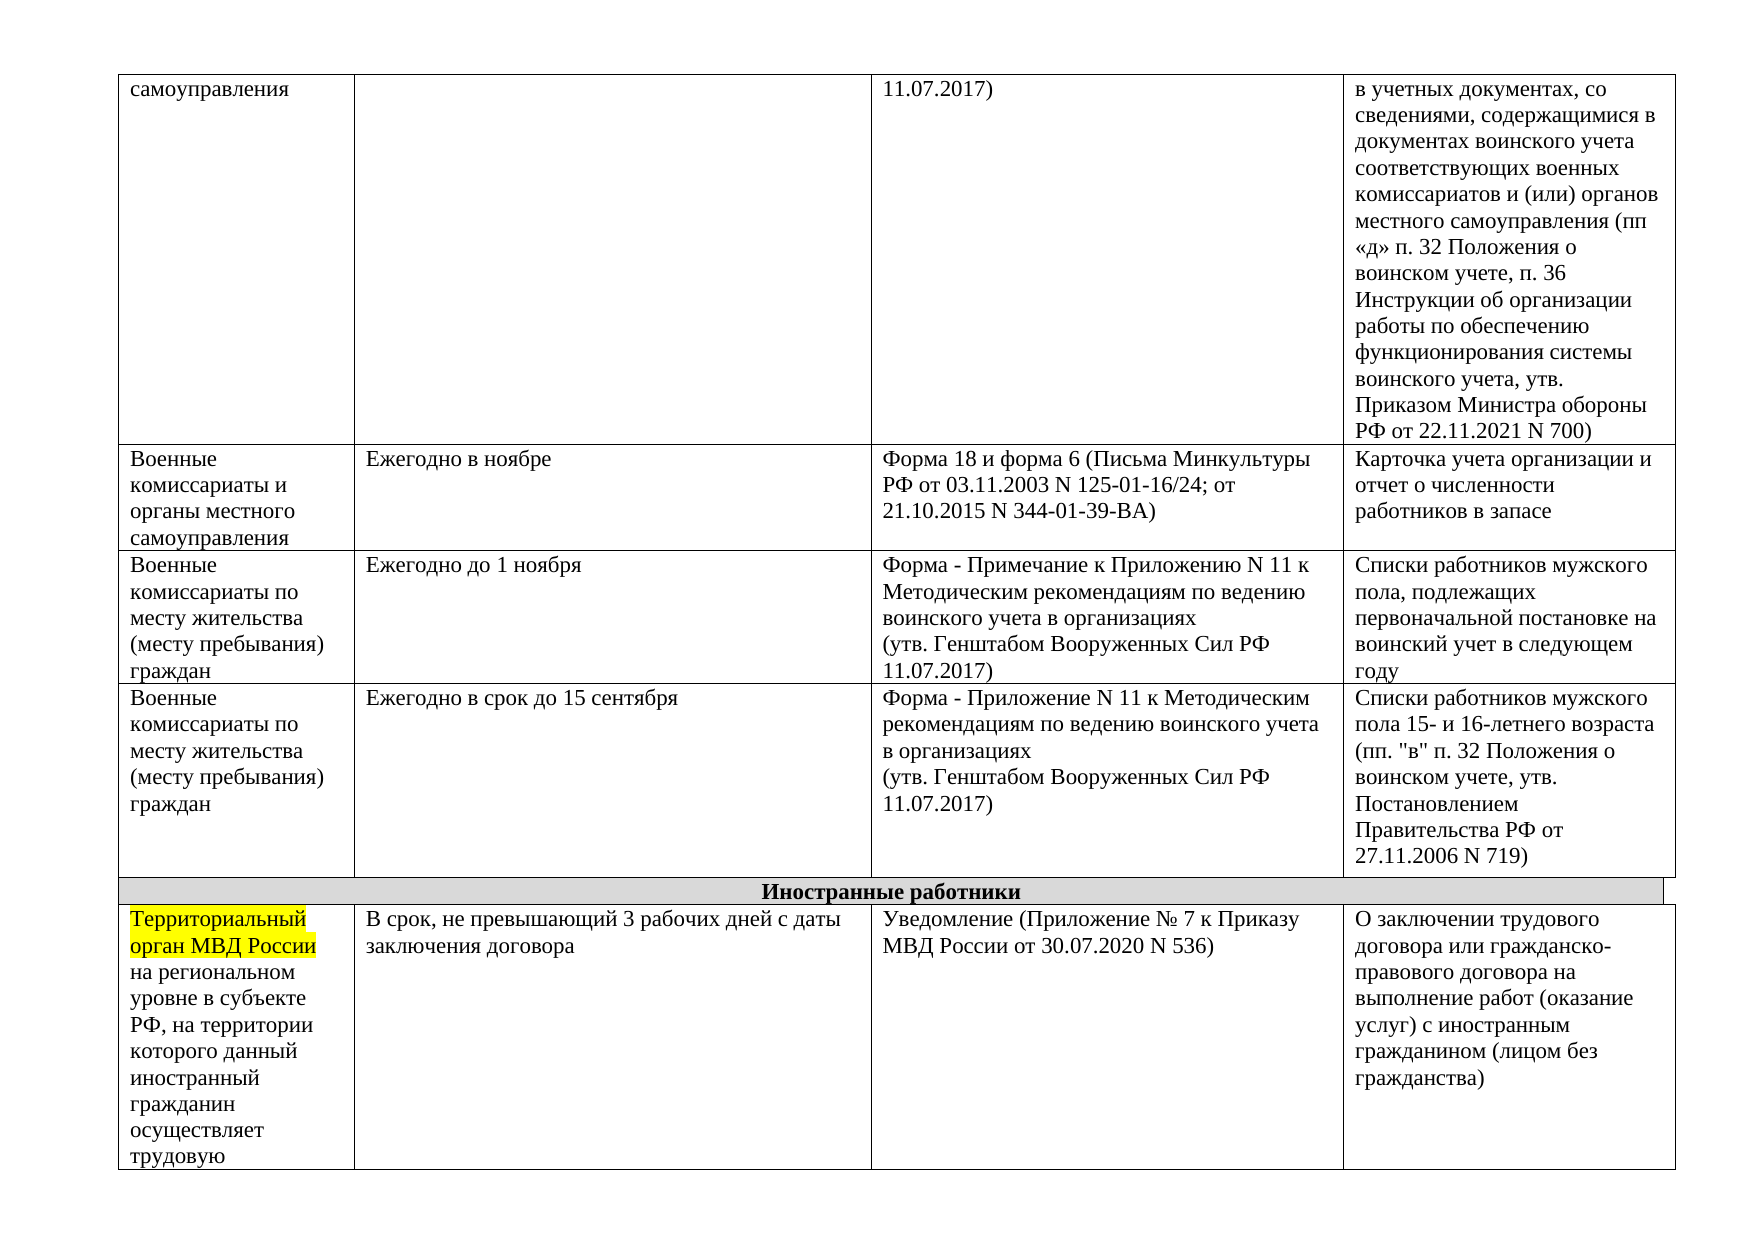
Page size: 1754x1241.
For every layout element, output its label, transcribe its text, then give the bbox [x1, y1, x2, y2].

table_cell Форма - Примечание к Приложению N 11 к Методическим рекомендациям по ведению воинского учета в организациях (утв. Генштабом Вооруженных Сил РФ 11.07.2017) [872, 551, 1343, 683]
table_cell Военные комиссариаты по месту жительства (месту пребывания) граждан [119, 551, 354, 683]
table_cell Списки работников мужского пола, подлежащих первоначальной постановке на воинский учет в следующем году [1344, 551, 1675, 683]
table_cell Ежегодно до 1 ноября [355, 551, 871, 683]
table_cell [119, 905, 354, 1169]
table_cell Ежегодно в ноябре [355, 445, 871, 550]
table_cell Форма 18 и форма 6 (Письма Минкультуры РФ от 03.11.2003 N 125-01-16/24; от 21.10.2015 N 344-01-39-ВА) [872, 445, 1343, 550]
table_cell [872, 75, 1343, 444]
table_cell Списки работников мужского пола 15- и 16-летнего возраста (пп. "в" п. 32 Положения о воинском учете, утв. Постановлением Правительства РФ от 27.11.2006 N 719) [1344, 684, 1675, 877]
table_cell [1344, 75, 1675, 444]
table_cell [355, 905, 871, 1169]
table_cell Военные комиссариаты и органы местного самоуправления [119, 445, 354, 550]
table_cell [355, 75, 871, 444]
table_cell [119, 75, 354, 444]
table_cell Карточка учета организации и отчет о численности работников в запасе [1344, 445, 1675, 550]
table_cell Военные комиссариаты по месту жительства (месту пребывания) граждан [119, 684, 354, 877]
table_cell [872, 905, 1343, 1169]
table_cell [1344, 905, 1675, 1169]
table_cell Форма - Приложение N 11 к Методическим рекомендациям по ведению воинского учета в организациях (утв. Генштабом Вооруженных Сил РФ 11.07.2017) [872, 684, 1343, 877]
table_cell Ежегодно в срок до 15 сентября [355, 684, 871, 877]
table_cell Иностранные работники [119, 878, 1663, 904]
